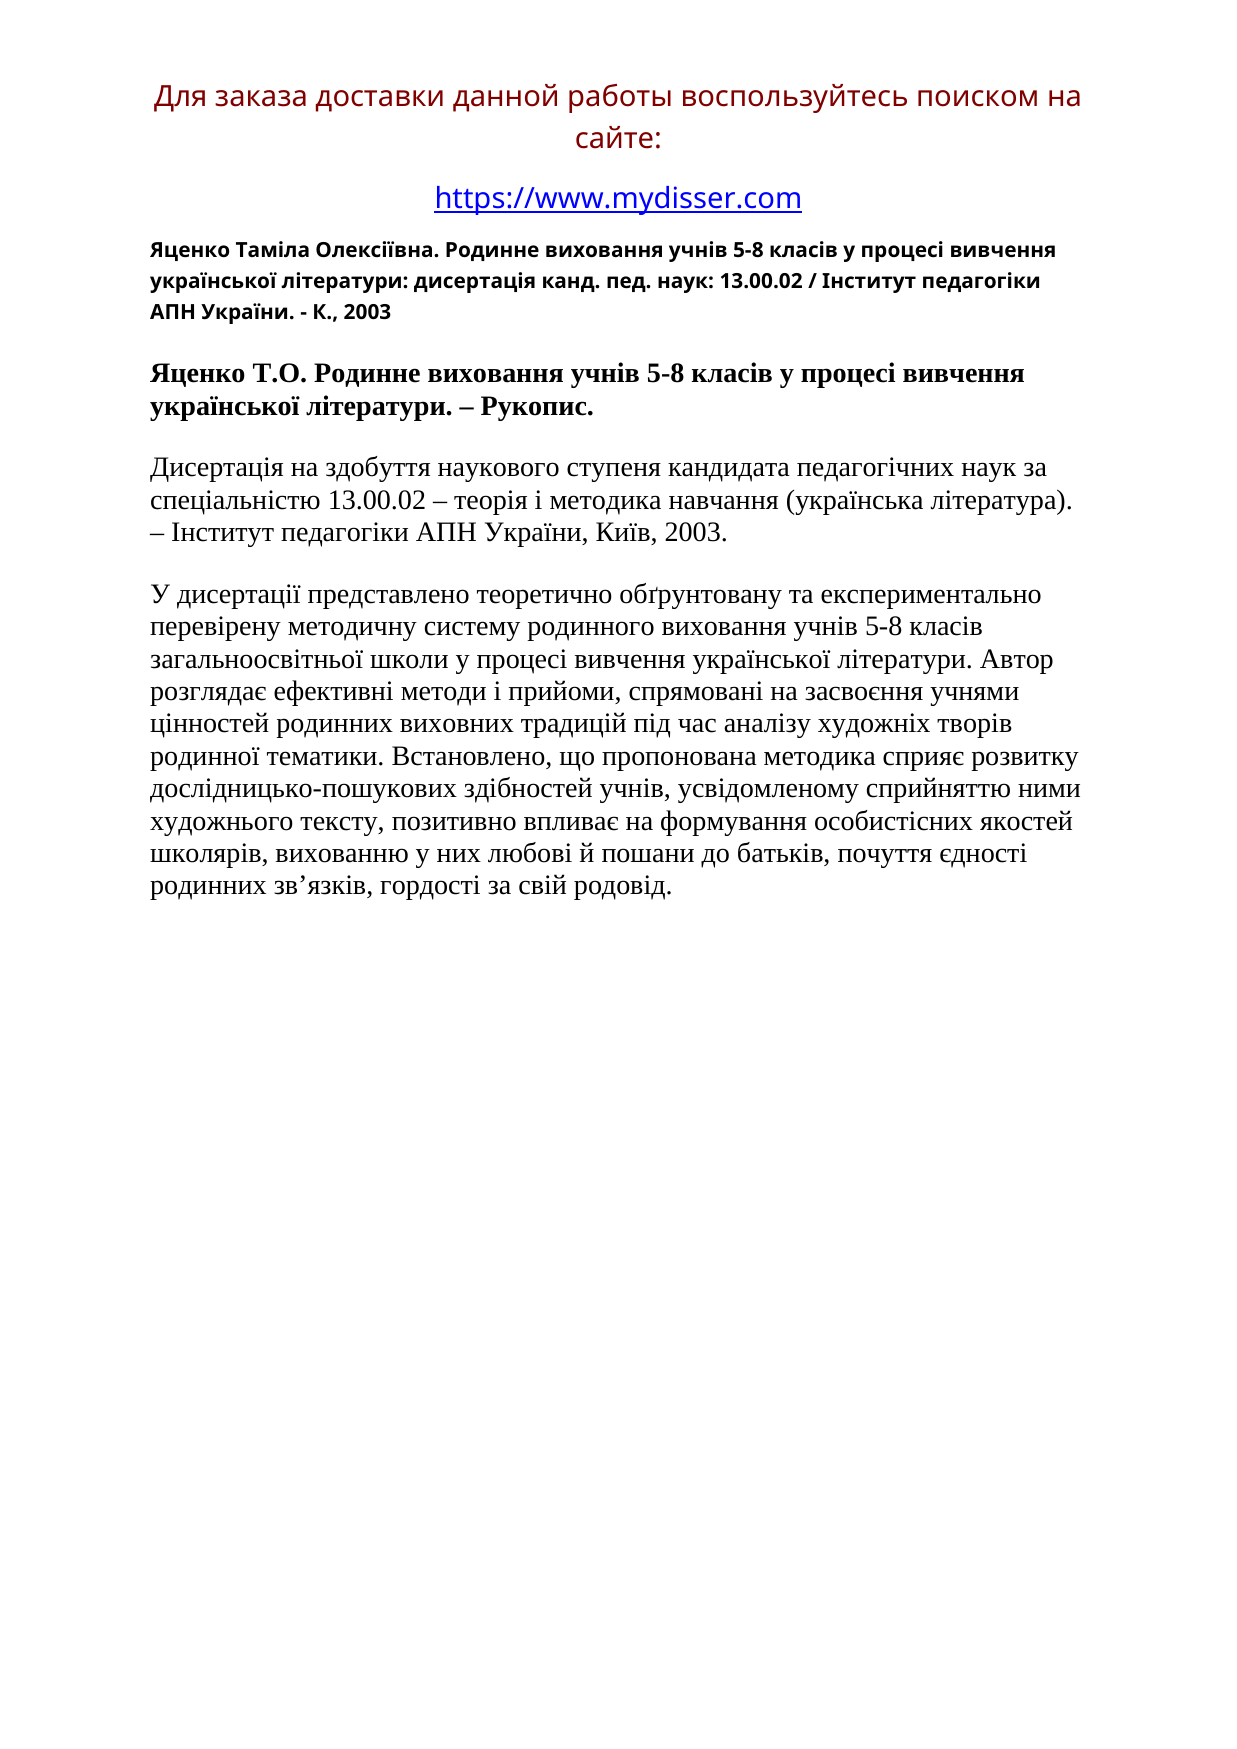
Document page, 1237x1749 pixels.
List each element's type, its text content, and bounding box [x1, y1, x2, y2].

text У дисертації представлено теоретично обґрунтовану та експериментально перевірену методичну систему родинного виховання учнів 5-8 класів загальноосвітньої школи у процесі вивчення української літератури. Автор розглядає ефективні методи і прийоми, спрямовані на засвоєння учнями цінностей родинних виховних традицій під час аналізу художніх творів родинної тематики. Встановлено, що пропонована методика сприяє розвитку дослідницько-пошукових здібностей учнів, усвідомленому сприйняттю ними художнього тексту, позитивно впливає на формування особистісних якостей школярів, вихованню у них любові й пошани до батьків, почуття єдності родинних зв’язків, гордості за свій родовід. [150, 577, 1086, 901]
text Дисертація на здобуття наукового ступеня кандидата педагогічних наук за спеціальністю 13.00.02 – теорія і методика навчання (українська література). – Інститут педагогіки АПН України, Київ, 2003. [150, 451, 1086, 548]
text Яценко Т.О. Родинне виховання учнів 5-8 класів у процесі вивчення української літератури. – Рукопис. [150, 357, 1086, 421]
text Яценко Таміла Олексіївна. Родинне виховання учнів 5-8 класів у процесі вивчення української літератури: дисертація канд. пед. наук: 13.00.02 / Інститут педагогіки АПН України. - К., 2003 [150, 236, 1086, 325]
